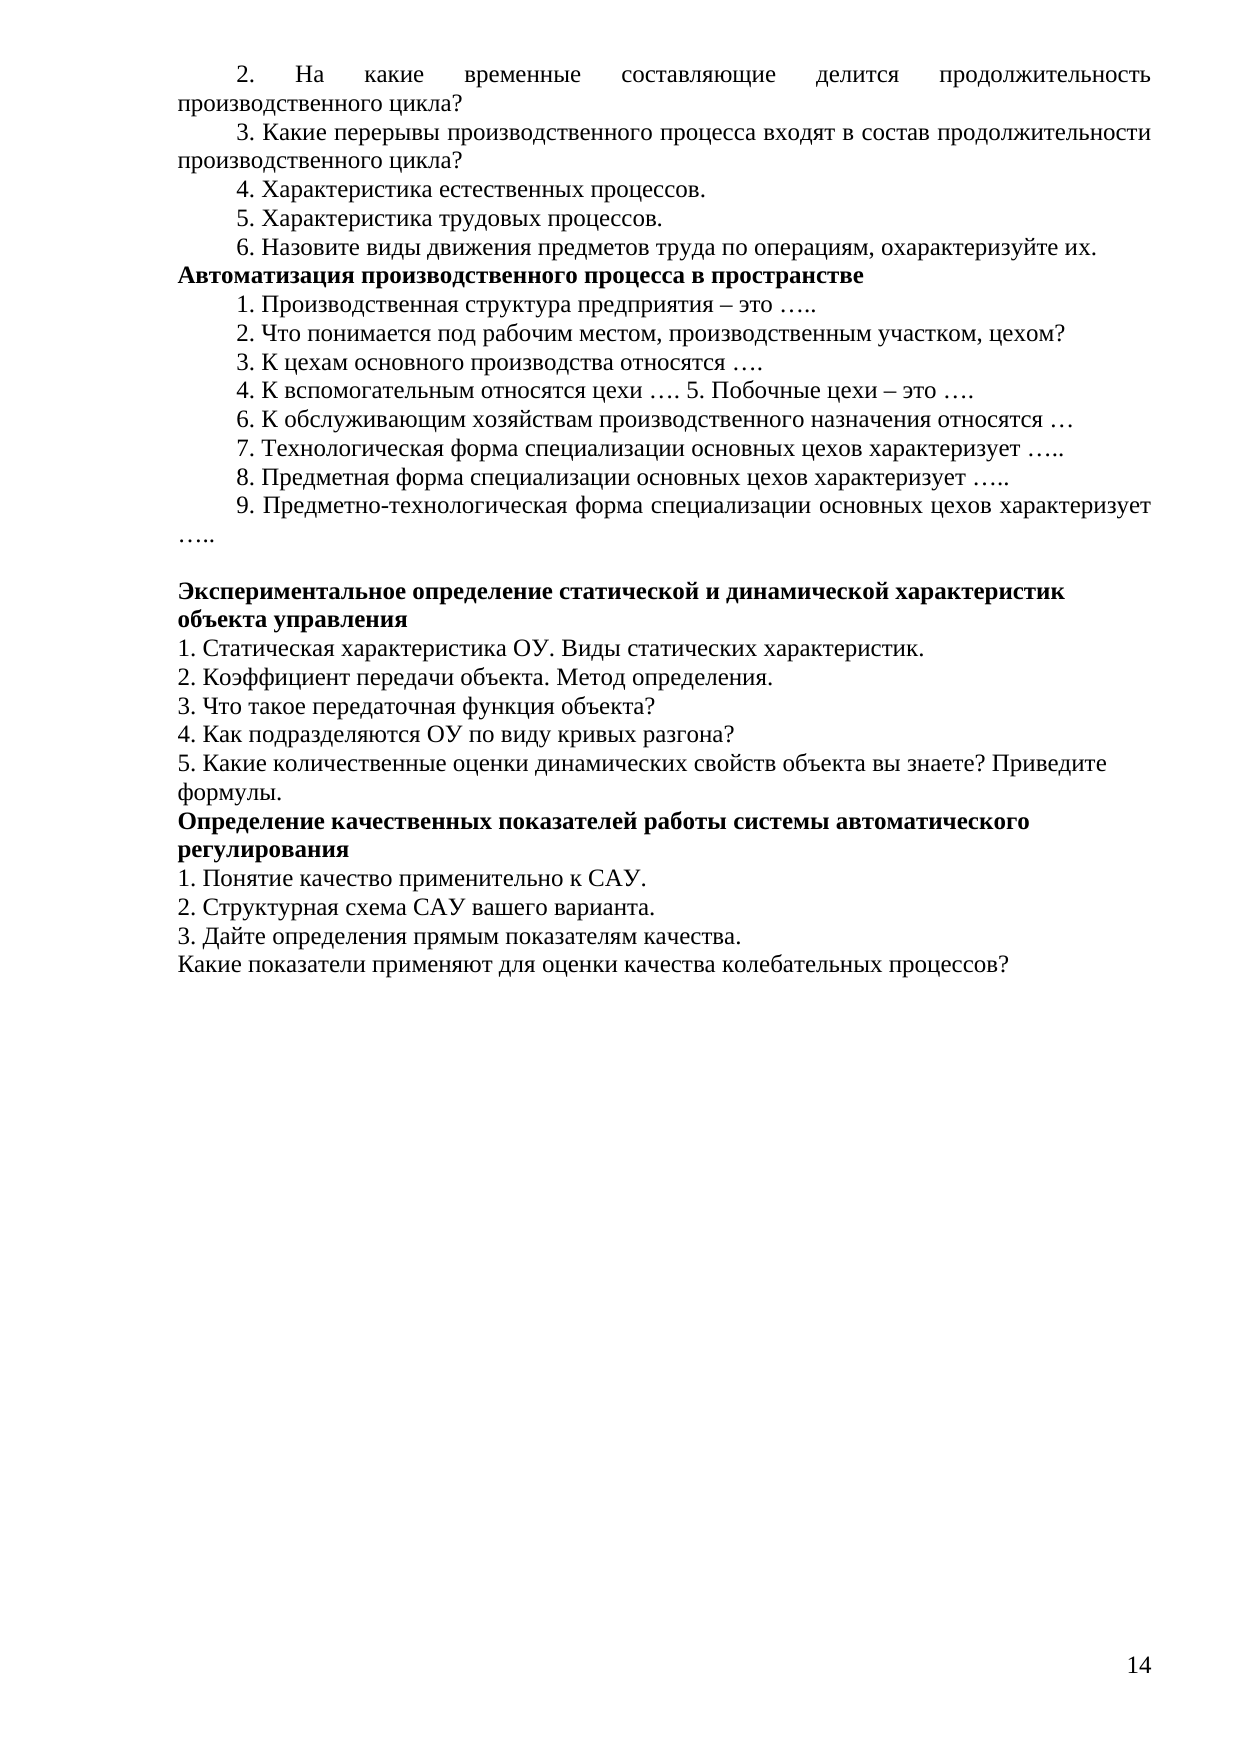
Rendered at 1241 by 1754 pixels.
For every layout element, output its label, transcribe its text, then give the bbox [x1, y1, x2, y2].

text 3. Что такое передаточная функция объекта? [177, 691, 1152, 719]
text 6. Назовите виды движения предметов труда по операциям, охарактеризуйте их. [177, 232, 1152, 260]
text Определение качественных показателей работы системы автоматического регулирования [177, 806, 1152, 863]
text 5. Какие количественные оценки динамических свойств объекта вы знаете? Приведите формулы. [177, 748, 1152, 806]
text 9. Предметно-технологическая форма специализации основных цехов характеризует ….. [177, 490, 1152, 548]
text 7. Технологическая форма специализации основных цехов характеризует ….. [177, 433, 1152, 462]
text 4. Как подразделяются ОУ по виду кривых разгона? [177, 719, 1152, 748]
text 3. К цехам основного производства относятся …. [177, 347, 1152, 375]
text 1. Понятие качество применительно к САУ. [177, 863, 1152, 892]
text 4. Характеристика естественных процессов. [177, 174, 1152, 203]
text 2. Коэффициент передачи объекта. Метод определения. [177, 662, 1152, 691]
text 2. Что понимается под рабочим местом, производственным участком, цехом? [177, 318, 1152, 347]
text 2. На какие временные составляющие делится продолжительность производственного цикла? [177, 59, 1152, 117]
text 2. Структурная схема САУ вашего варианта. [177, 892, 1152, 921]
text 1. Статическая характеристика ОУ. Виды статических характеристик. [177, 633, 1152, 662]
text Автоматизация производственного процесса в пространстве [177, 260, 1152, 289]
text 1. Производственная структура предприятия – это ….. [177, 289, 1152, 318]
text 4. К вспомогательным относятся цехи …. 5. Побочные цехи – это …. [177, 375, 1152, 404]
text 5. Характеристика трудовых процессов. [177, 203, 1152, 232]
text 6. К обслуживающим хозяйствам производственного назначения относятся … [177, 404, 1152, 433]
text Экспериментальное определение статической и динамической характеристик объекта управления [177, 576, 1152, 633]
text Какие показатели применяют для оценки качества колебательных процессов? [177, 949, 1152, 978]
text 8. Предметная форма специализации основных цехов характеризует ….. [177, 462, 1152, 490]
text 3. Какие перерывы производственного процесса входят в состав продолжительности производственного цикла? [177, 117, 1152, 174]
text 3. Дайте определения прямым показателям качества. [177, 921, 1152, 949]
